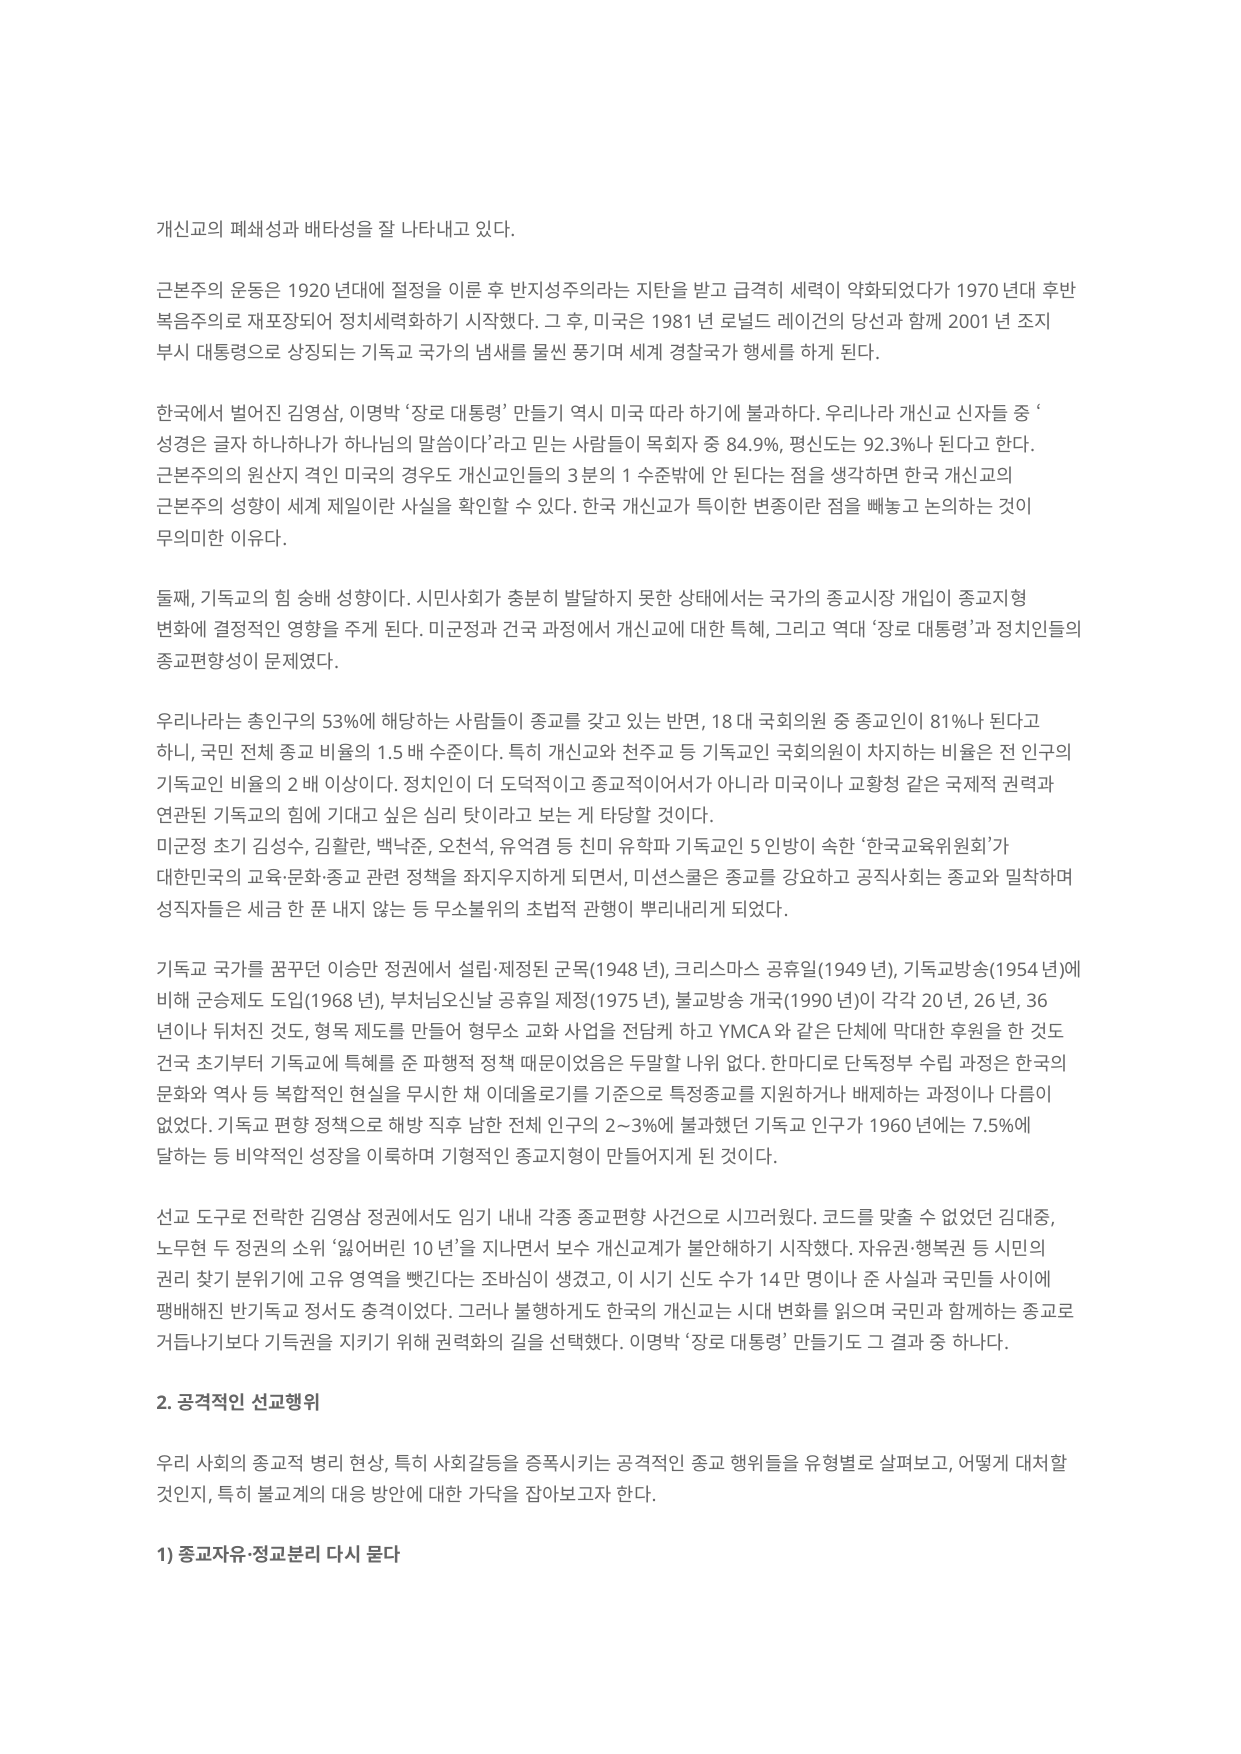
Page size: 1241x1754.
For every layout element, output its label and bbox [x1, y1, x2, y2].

table_cell [151, 177, 1089, 1601]
